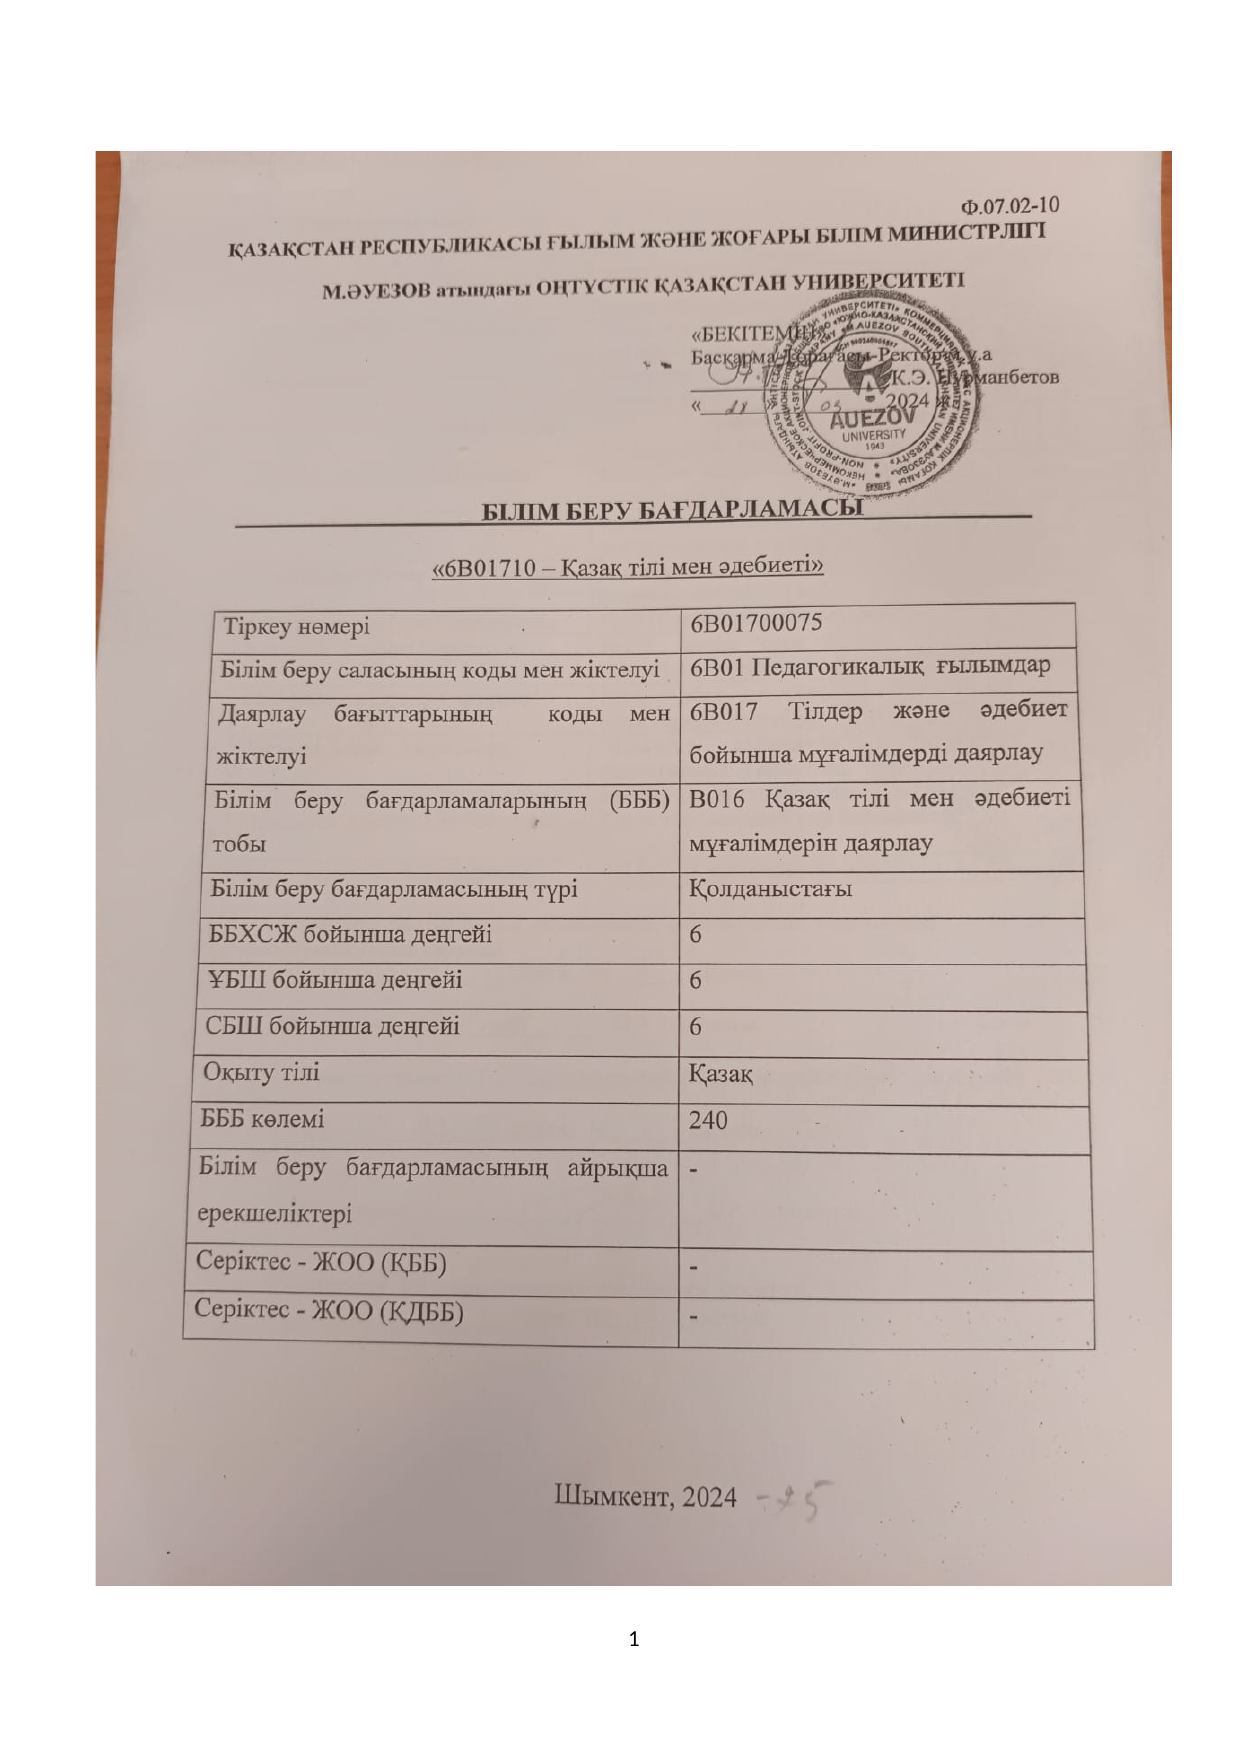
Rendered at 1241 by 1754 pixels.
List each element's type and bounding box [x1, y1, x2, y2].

picture [95, 151, 1172, 1586]
